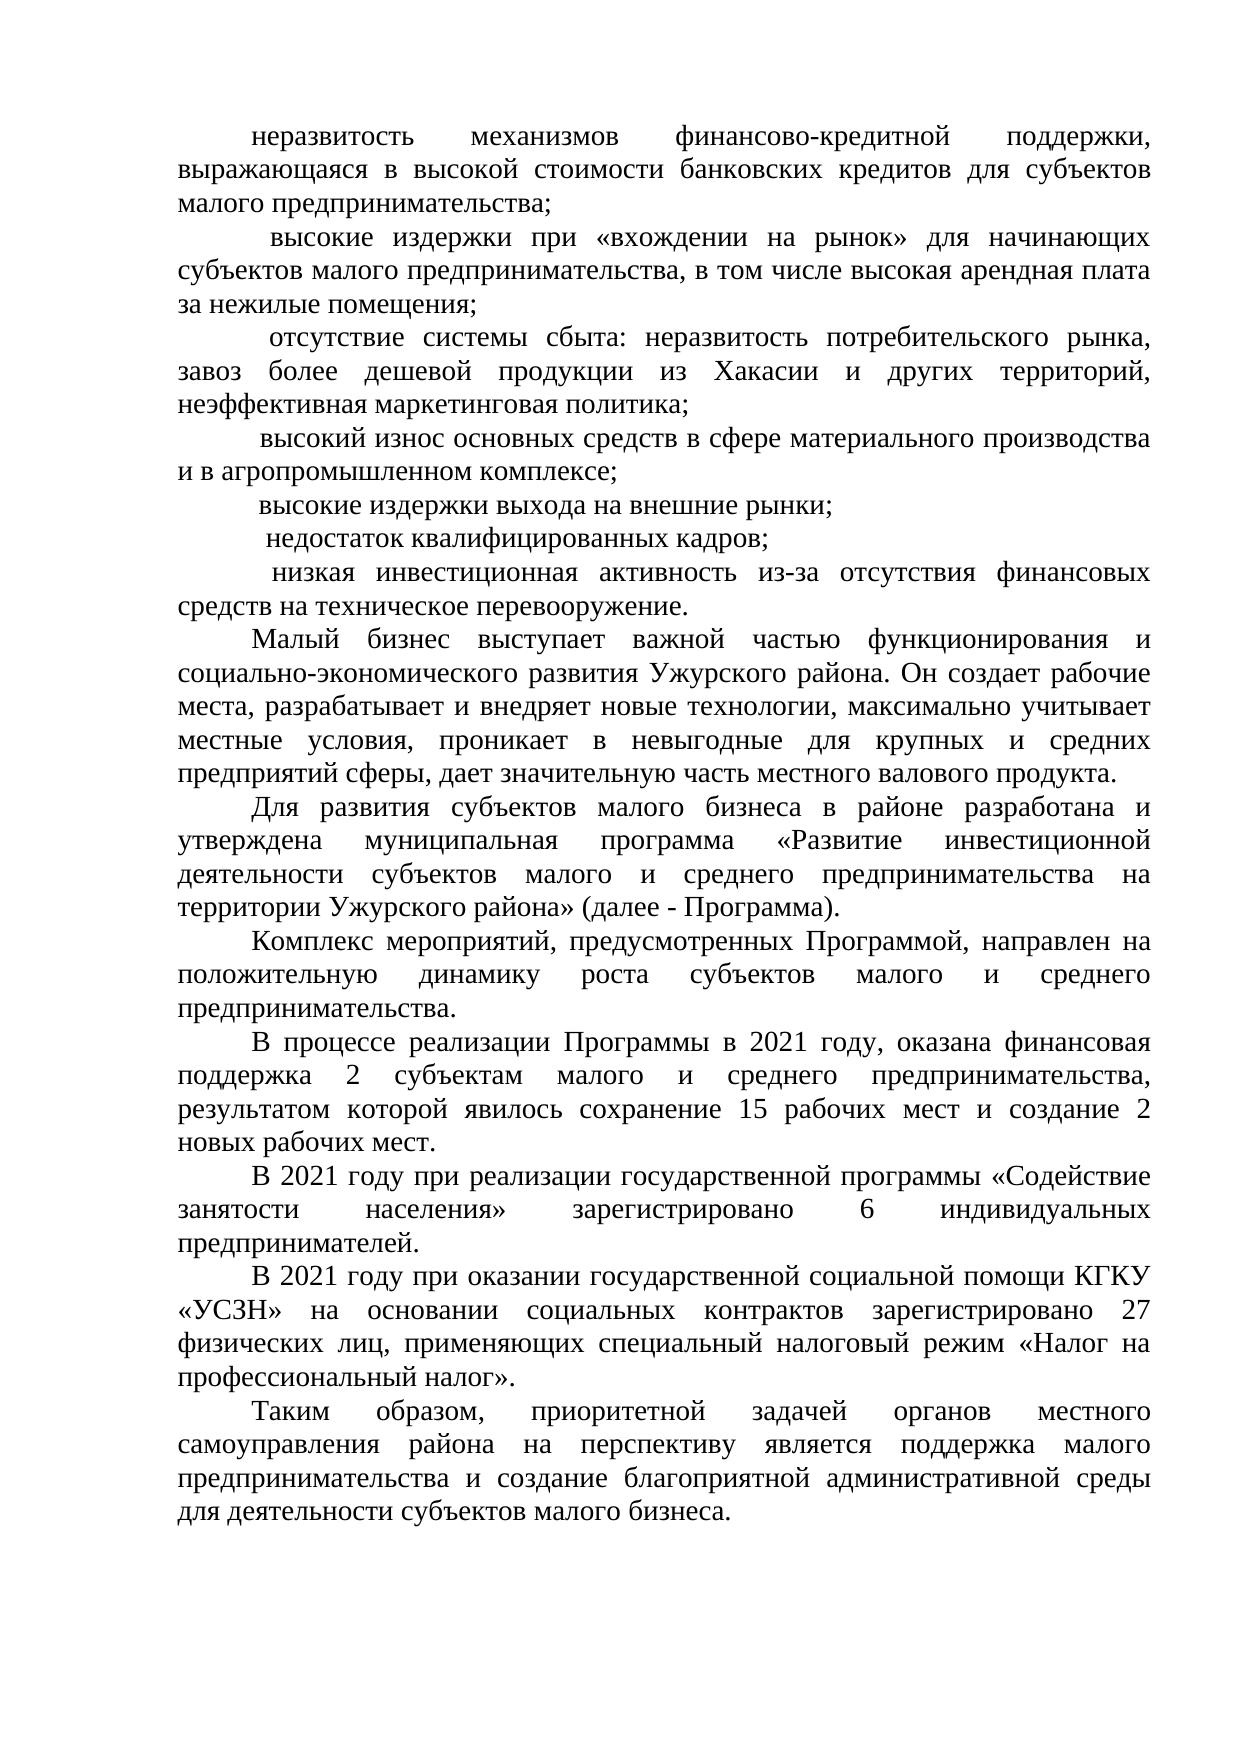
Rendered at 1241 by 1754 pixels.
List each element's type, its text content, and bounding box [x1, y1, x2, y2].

text отсутствие системы сбыта: неразвитость потребительского рынка, завоз более дешевой продукции из Хакасии и других территорий, неэффективная маркетинговая политика; [177, 319, 1152, 420]
text недостаток квалифицированных кадров; [177, 521, 1152, 554]
text Для развития субъектов малого бизнеса в районе разработана и утверждена муниципальная программа «Развитие инвестиционной деятельности субъектов малого и среднего предпринимательства на территории Ужурского района» (далее - Программа). [177, 789, 1152, 923]
text высокие издержки при «вхождении на рынок» для начинающих субъектов малого предпринимательства, в том числе высокая арендная плата за нежилые помещения; [177, 219, 1152, 319]
text низкая инвестиционная активность из-за отсутствия финансовых средств на техническое перевооружение. [177, 554, 1152, 621]
text Малый бизнес выступает важной частью функционирования и социально-экономического развития Ужурского района. Он создает рабочие места, разрабатывает и внедряет новые технологии, максимально учитывает местные условия, проникает в невыгодные для крупных и средних предприятий сферы, дает значительную часть местного валового продукта. [177, 621, 1152, 789]
text В 2021 году при оказании государственной социальной помощи КГКУ «УСЗН» на основании социальных контрактов зарегистрировано 27 физических лиц, применяющих специальный налоговый режим «Налог на профессиональный налог». [177, 1258, 1152, 1393]
text В 2021 году при реализации государственной программы «Содействие занятости населения» зарегистрировано 6 индивидуальных предпринимателей. [177, 1158, 1152, 1258]
text Комплекс мероприятий, предусмотренных Программой, направлен на положительную динамику роста субъектов малого и среднего предпринимательства. [177, 923, 1152, 1024]
text высокий износ основных средств в сфере материального производства и в агропромышленном комплексе; [177, 420, 1152, 487]
text высокие издержки выхода на внешние рынки; [177, 487, 1152, 521]
text В процессе реализации Программы в 2021 году, оказана финансовая поддержка 2 субъектам малого и среднего предпринимательства, результатом которой явилось сохранение 15 рабочих мест и создание 2 новых рабочих мест. [177, 1024, 1152, 1158]
text Таким образом, приоритетной задачей органов местного самоуправления района на перспективу является поддержка малого предпринимательства и создание благоприятной административной среды для деятельности субъектов малого бизнеса. [177, 1393, 1152, 1527]
text неразвитость механизмов финансово-кредитной поддержки, выражающаяся в высокой стоимости банковских кредитов для субъектов малого предпринимательства; [177, 118, 1152, 219]
